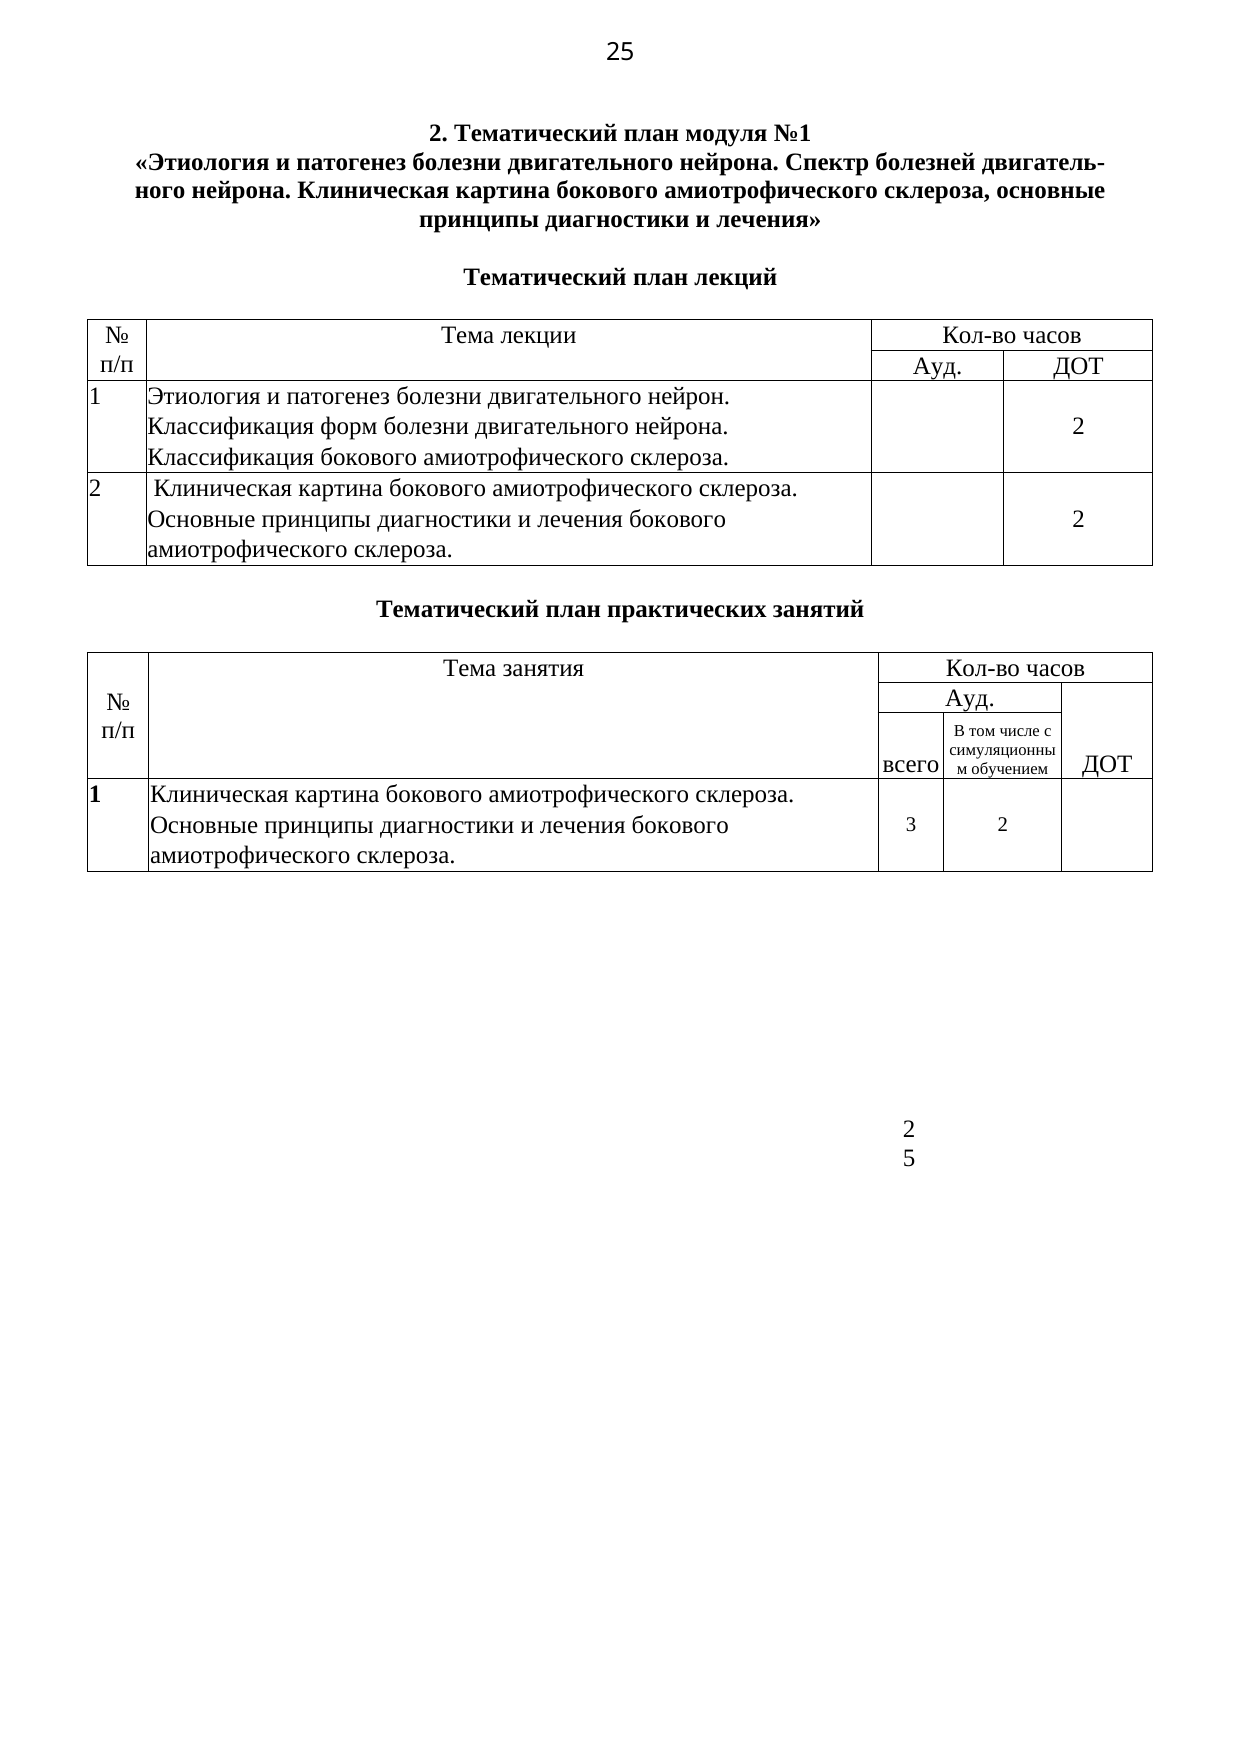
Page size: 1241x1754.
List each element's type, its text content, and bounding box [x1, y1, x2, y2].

table_cell Клиническая картина бокового амиотрофического склероза. Основные принципы диагностики и лечения бокового амиотрофического склероза. [149, 779, 878, 871]
text Тематический план практических занятий [118, 594, 1122, 623]
table_cell [872, 381, 1003, 472]
table_cell В том числе с симуляционным обучением [944, 713, 1061, 778]
table_header Тема лекции [147, 320, 871, 380]
table_cell Ауд. [872, 351, 1003, 380]
table_cell 2 [1004, 381, 1152, 472]
text 2. Тематический план модуля №1 [118, 118, 1122, 147]
table_cell [872, 473, 1003, 564]
table_cell Этиология и патогенез болезни двигательного нейрон. Классификация форм болезни двигательного нейрона. Классификация бокового амиотрофического склероза. [147, 381, 871, 472]
table_cell 2 [944, 779, 1061, 871]
table_cell ДОТ [1062, 683, 1152, 778]
text Тематический план лекций [118, 262, 1122, 291]
table_cell 2 [1004, 473, 1152, 564]
table_cell 2 [88, 473, 146, 564]
text «Этиология и патогенез болезни двигательного нейрона. Спектр болезней двигатель-ного нейрона. Клиническая картина бокового амиотрофического склероза, основные принципы диагностики и лечения» [118, 147, 1122, 233]
table_header Тема занятия [149, 653, 878, 778]
table_cell 1 [88, 381, 146, 472]
table_cell 1 [88, 779, 148, 871]
table_cell ДОТ [1004, 351, 1152, 380]
table_header № п/п [88, 653, 148, 778]
table_cell всего [879, 713, 943, 778]
table_header Кол-во часов [872, 320, 1152, 350]
table_cell 3 [879, 779, 943, 871]
table_cell Ауд. [879, 683, 1061, 712]
table_header № п/п [88, 320, 146, 380]
table_cell Клиническая картина бокового амиотрофического склероза. Основные принципы диагностики и лечения бокового амиотрофического склероза. [147, 473, 871, 564]
table_header Кол-во часов [879, 653, 1152, 682]
table_cell [1062, 779, 1152, 871]
